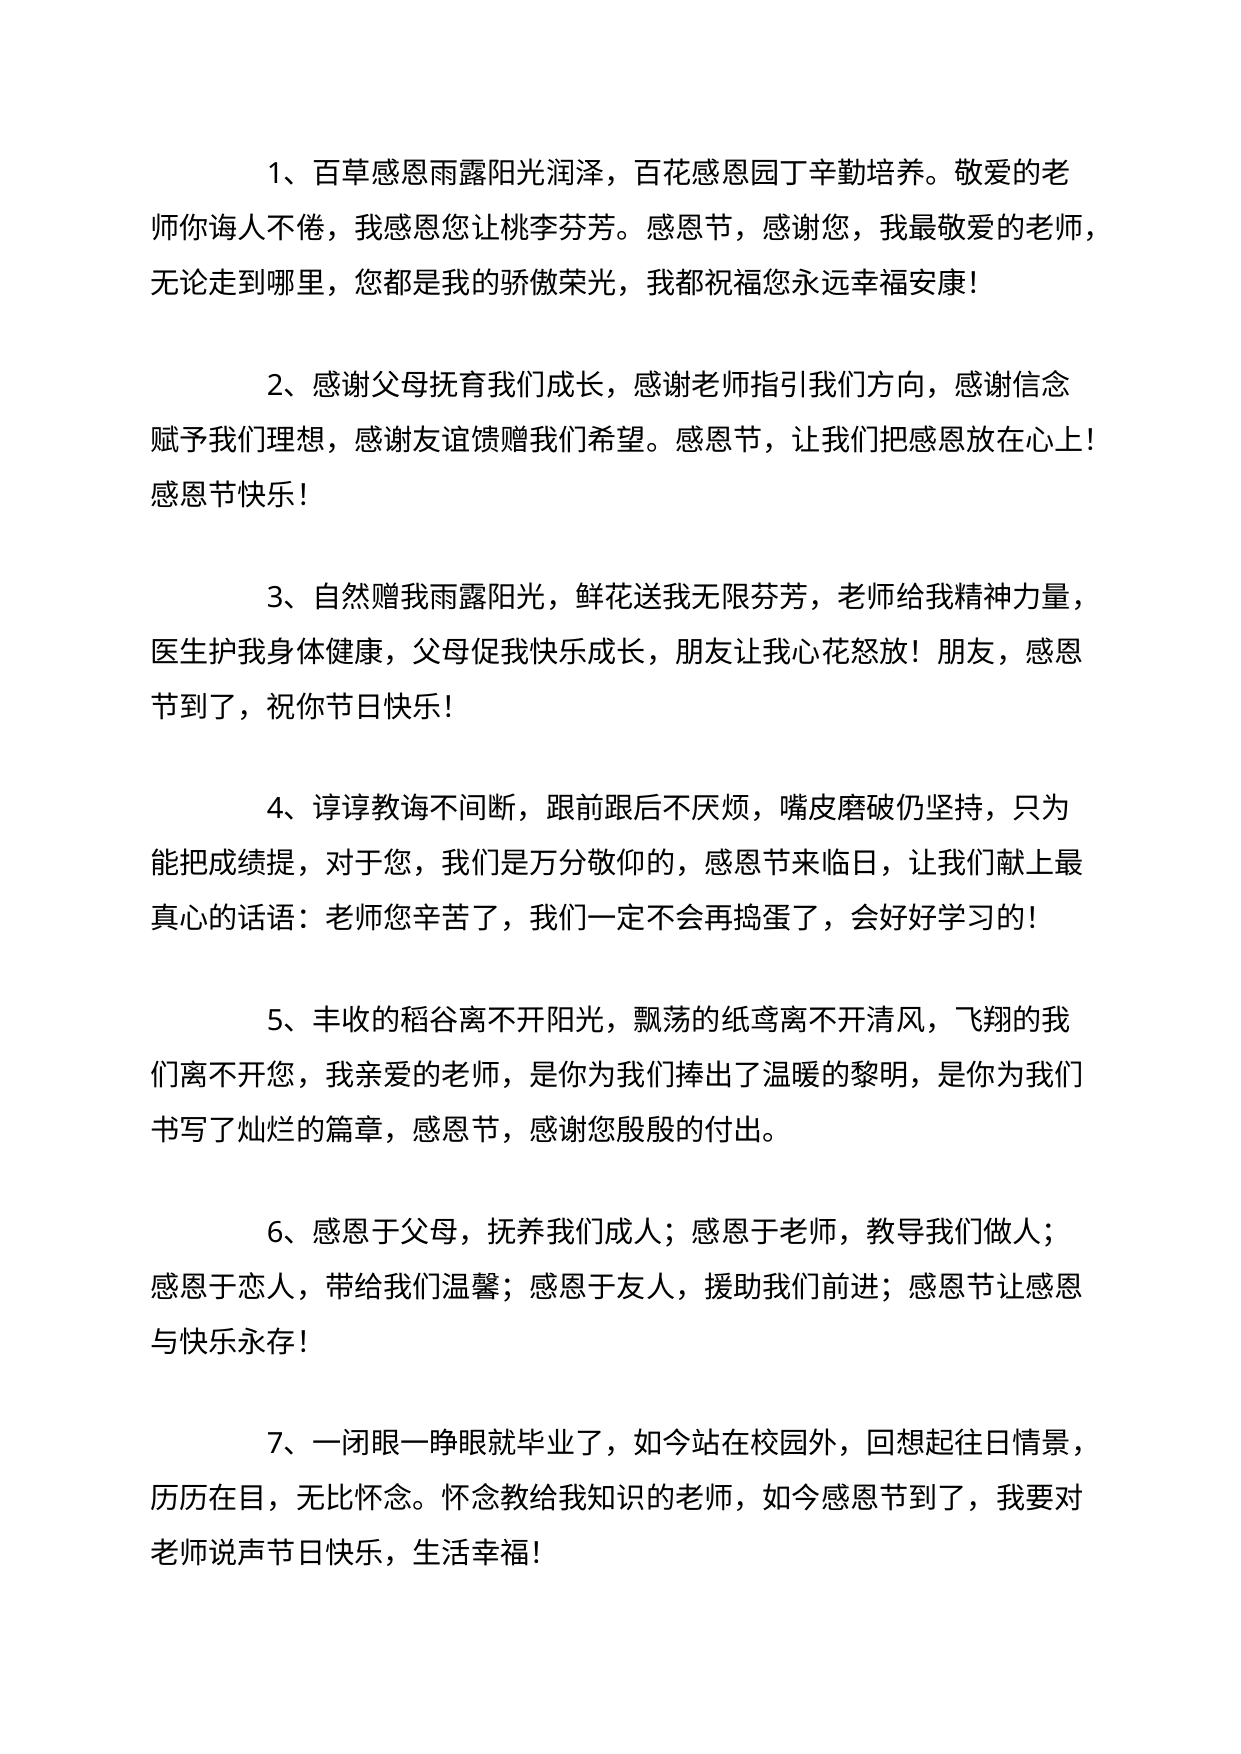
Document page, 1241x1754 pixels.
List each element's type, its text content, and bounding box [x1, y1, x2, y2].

text 5、丰收的稻谷离不开阳光，飘荡的纸鸢离不开清风，飞翔的我们离不开您，我亲爱的老师，是你为我们捧出了温暖的黎明，是你为我们书写了灿烂的篇章，感恩节，感谢您殷殷的付出。 [150, 997, 1090, 1149]
text 3、自然赠我雨露阳光，鲜花送我无限芬芳，老师给我精神力量，医生护我身体健康，父母促我快乐成长，朋友让我心花怒放！朋友，感恩节到了，祝你节日快乐！ [150, 573, 1090, 726]
text 6、感恩于父母，抚养我们成人；感恩于老师，教导我们做人；感恩于恋人，带给我们温馨；感恩于友人，援助我们前进；感恩节让感恩与快乐永存！ [150, 1208, 1090, 1361]
text 2、感谢父母抚育我们成长，感谢老师指引我们方向，感谢信念赋予我们理想，感谢友谊馈赠我们希望。感恩节，让我们把感恩放在心上！感恩节快乐！ [150, 362, 1090, 514]
text 7、一闭眼一睁眼就毕业了，如今站在校园外，回想起往日情景，历历在目，无比怀念。怀念教给我知识的老师，如今感恩节到了，我要对老师说声节日快乐，生活幸福！ [150, 1420, 1090, 1572]
text 4、谆谆教诲不间断，跟前跟后不厌烦，嘴皮磨破仍坚持，只为能把成绩提，对于您，我们是万分敬仰的，感恩节来临日，让我们献上最真心的话语：老师您辛苦了，我们一定不会再捣蛋了，会好好学习的！ [150, 785, 1090, 937]
text 1、百草感恩雨露阳光润泽，百花感恩园丁辛勤培养。敬爱的老师你诲人不倦，我感恩您让桃李芬芳。感恩节，感谢您，我最敬爱的老师，无论走到哪里，您都是我的骄傲荣光，我都祝福您永远幸福安康！ [150, 150, 1090, 302]
